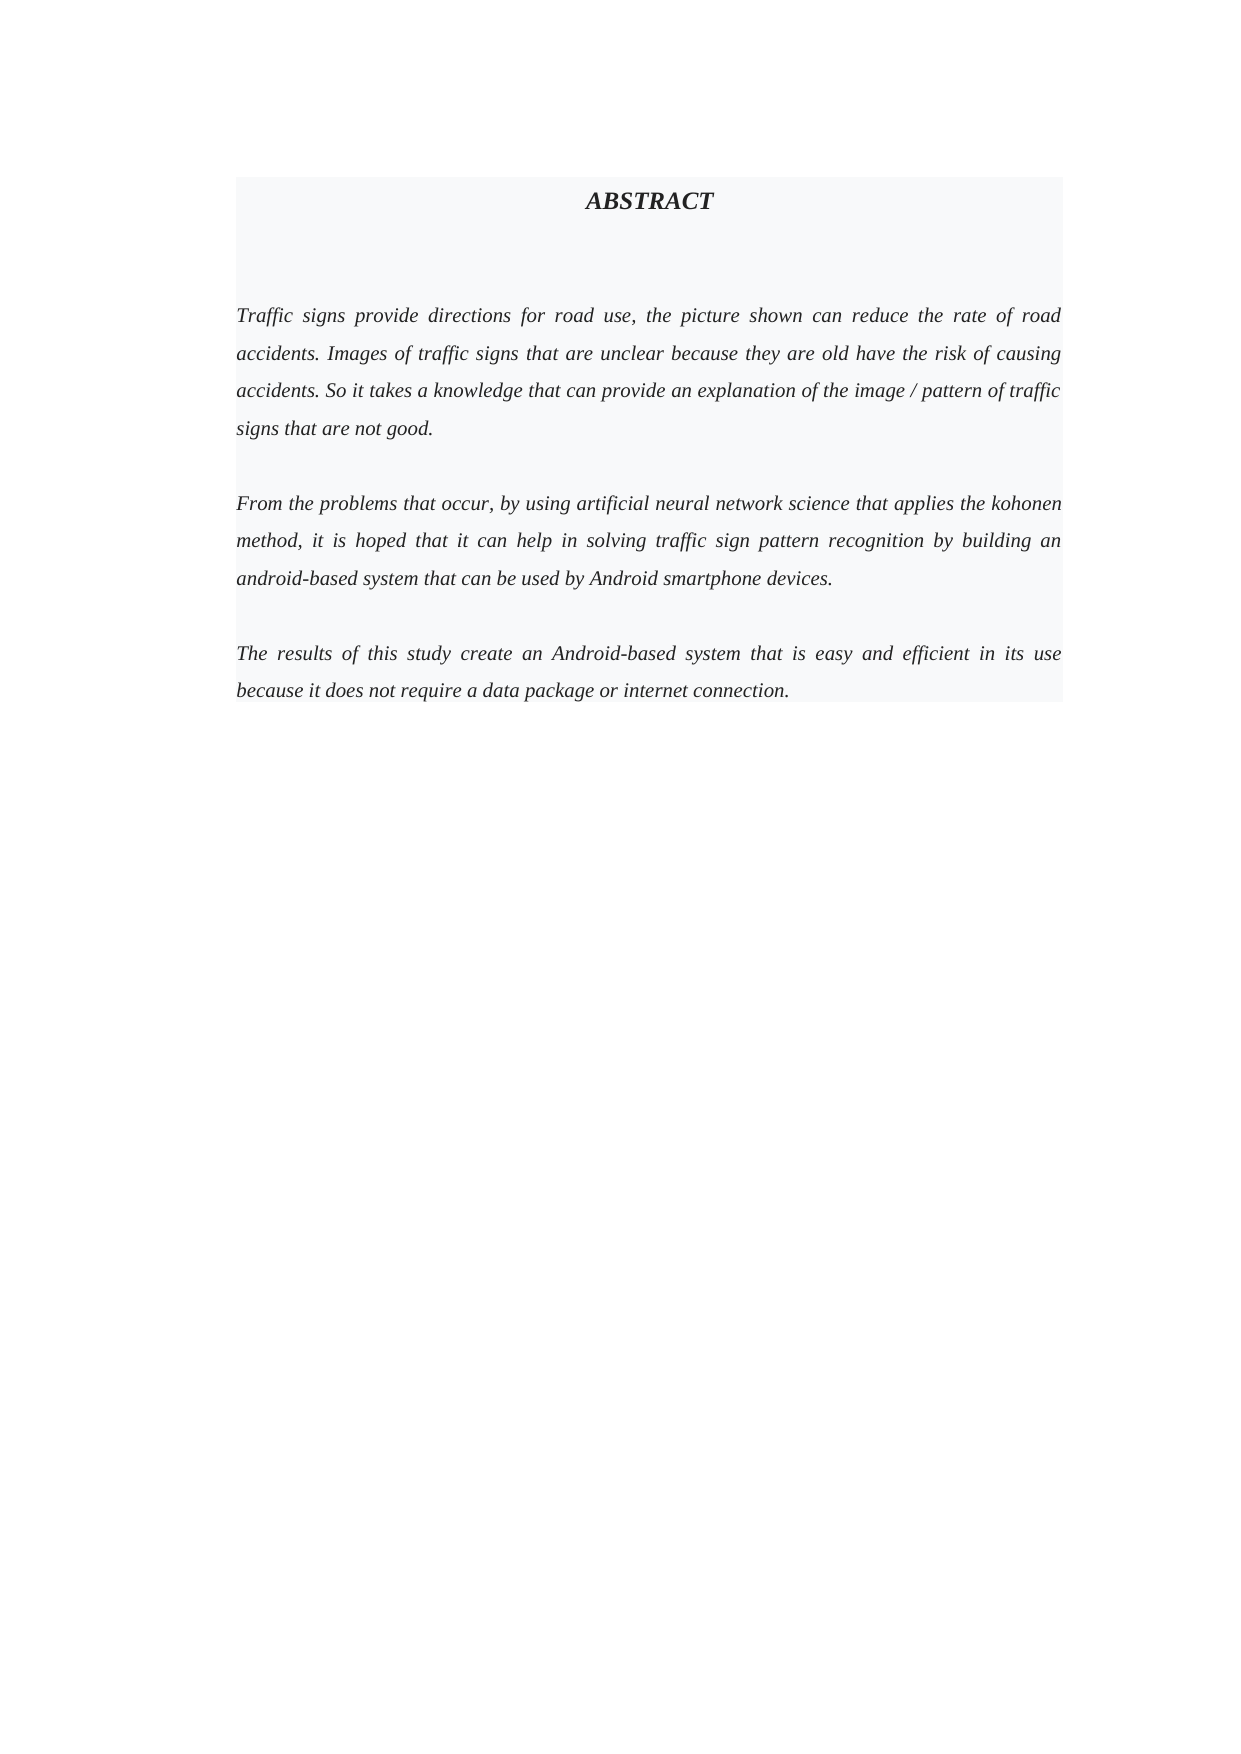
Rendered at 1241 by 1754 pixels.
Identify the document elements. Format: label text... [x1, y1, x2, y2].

text The results of this study create an Android-based system that is easy and efficient in its use because it does not require a data package or internet connection. [236, 627, 1063, 702]
text From the problems that occur, by using artificial neural network science that applies the kohonen method, it is hoped that it can help in solving traffic sign pattern recognition by building an android-based system that can be used by Android smartphone devices. [236, 477, 1063, 590]
text Traffic signs provide directions for road use, the picture shown can reduce the rate of road accidents. Images of traffic signs that are unclear because they are old have the risk of causing accidents. So it takes a knowledge that can provide an explanation of the image / pattern of traffic signs that are not good. [236, 290, 1063, 440]
text ABSTRACT [236, 177, 1063, 215]
